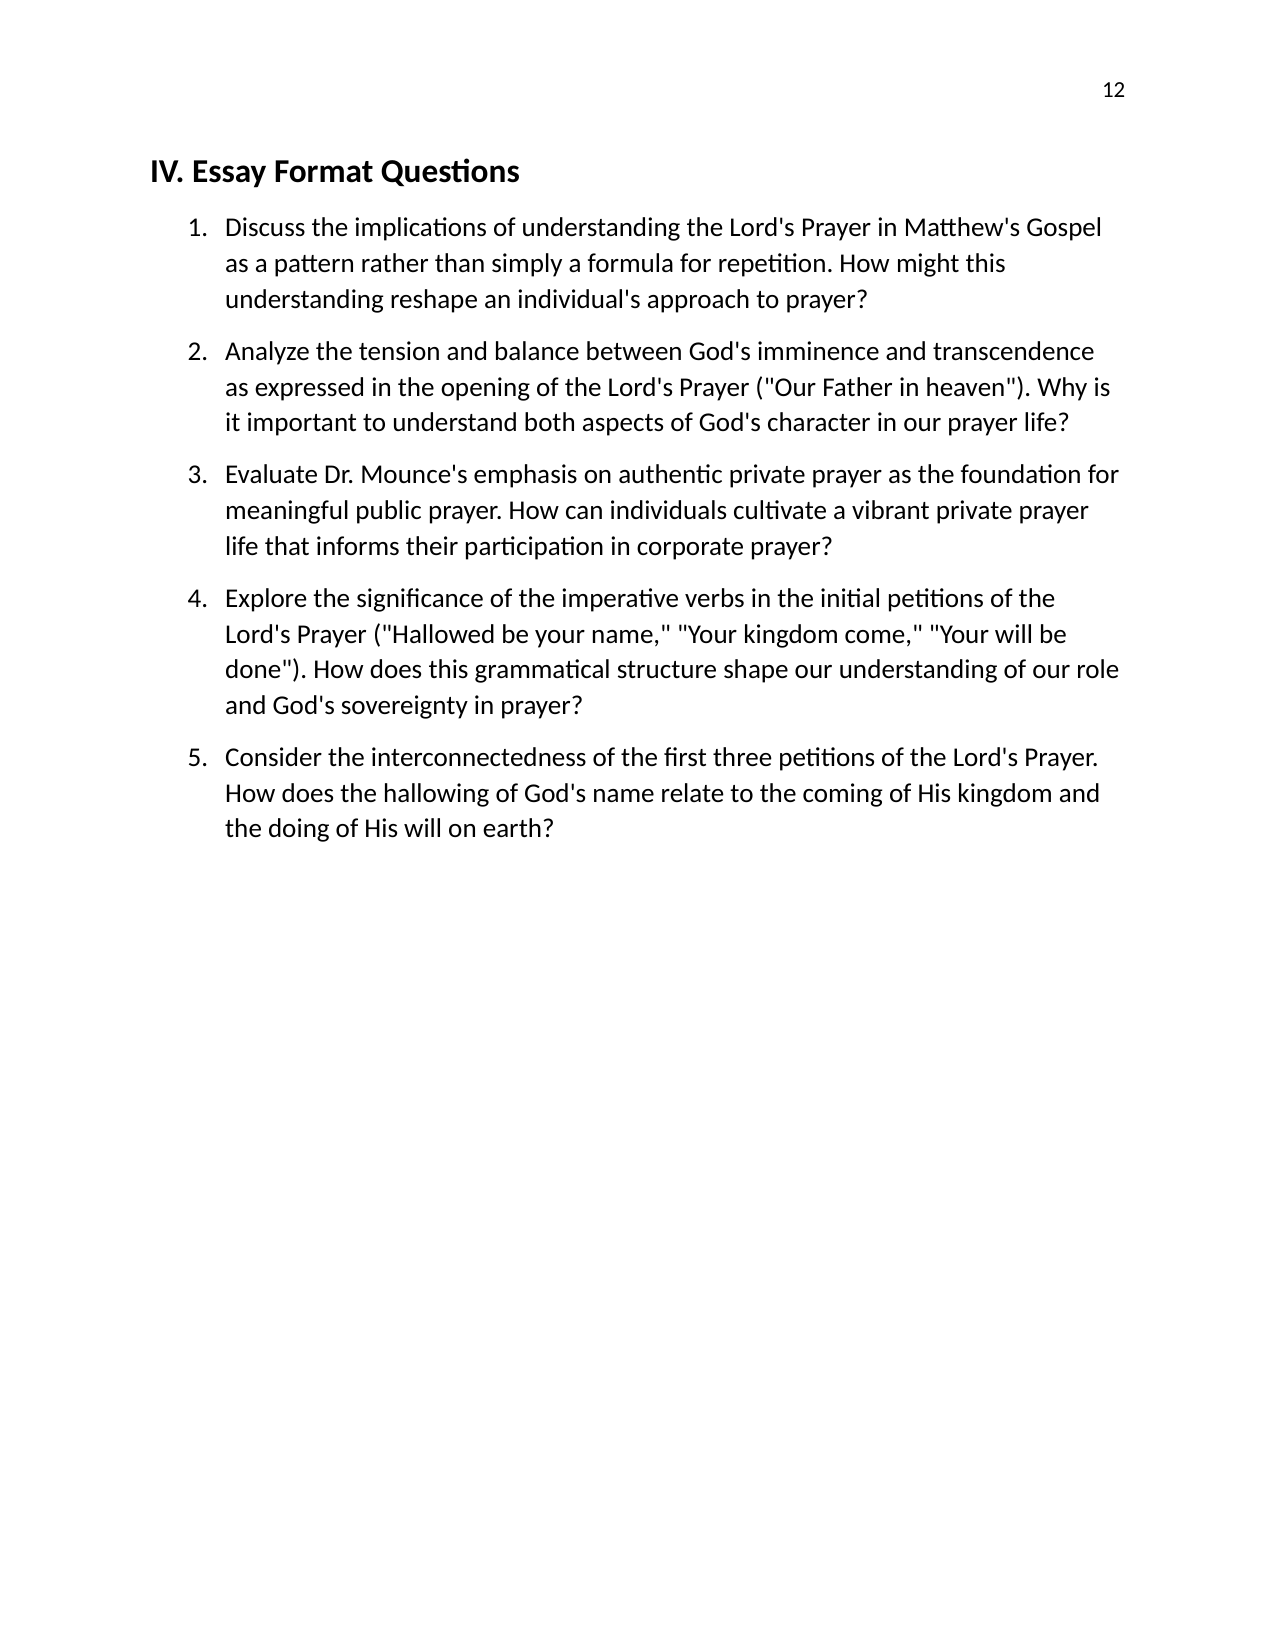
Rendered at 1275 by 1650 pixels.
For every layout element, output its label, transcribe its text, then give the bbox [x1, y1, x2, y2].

list Explore the significance of the imperative verbs in the initial petitions of the Lord's Prayer ("Hallowed be your name," "Your kingdom come," "Your will be done"). How does this grammatical structure shape our understanding of our role and God's sovereignty in prayer? [187, 581, 1125, 721]
list Evaluate Dr. Mounce's emphasis on authentic private prayer as the foundation for meaningful public prayer. How can individuals cultivate a vibrant private prayer life that informs their participation in corporate prayer? [187, 458, 1125, 562]
text IV. Essay Format Questions [150, 150, 1125, 191]
list Consider the interconnectedness of the first three petitions of the Lord's Prayer. How does the hallowing of God's name relate to the coming of His kingdom and the doing of His will on earth? [187, 740, 1125, 845]
list Analyze the tension and balance between God's imminence and transcendence as expressed in the opening of the Lord's Prayer ("Our Father in heaven"). Why is it important to understand both aspects of God's character in our prayer life? [187, 334, 1125, 438]
list Discuss the implications of understanding the Lord's Prayer in Matthew's Gospel as a pattern rather than simply a formula for repetition. How might this understanding reshape an individual's approach to prayer? [187, 211, 1125, 315]
